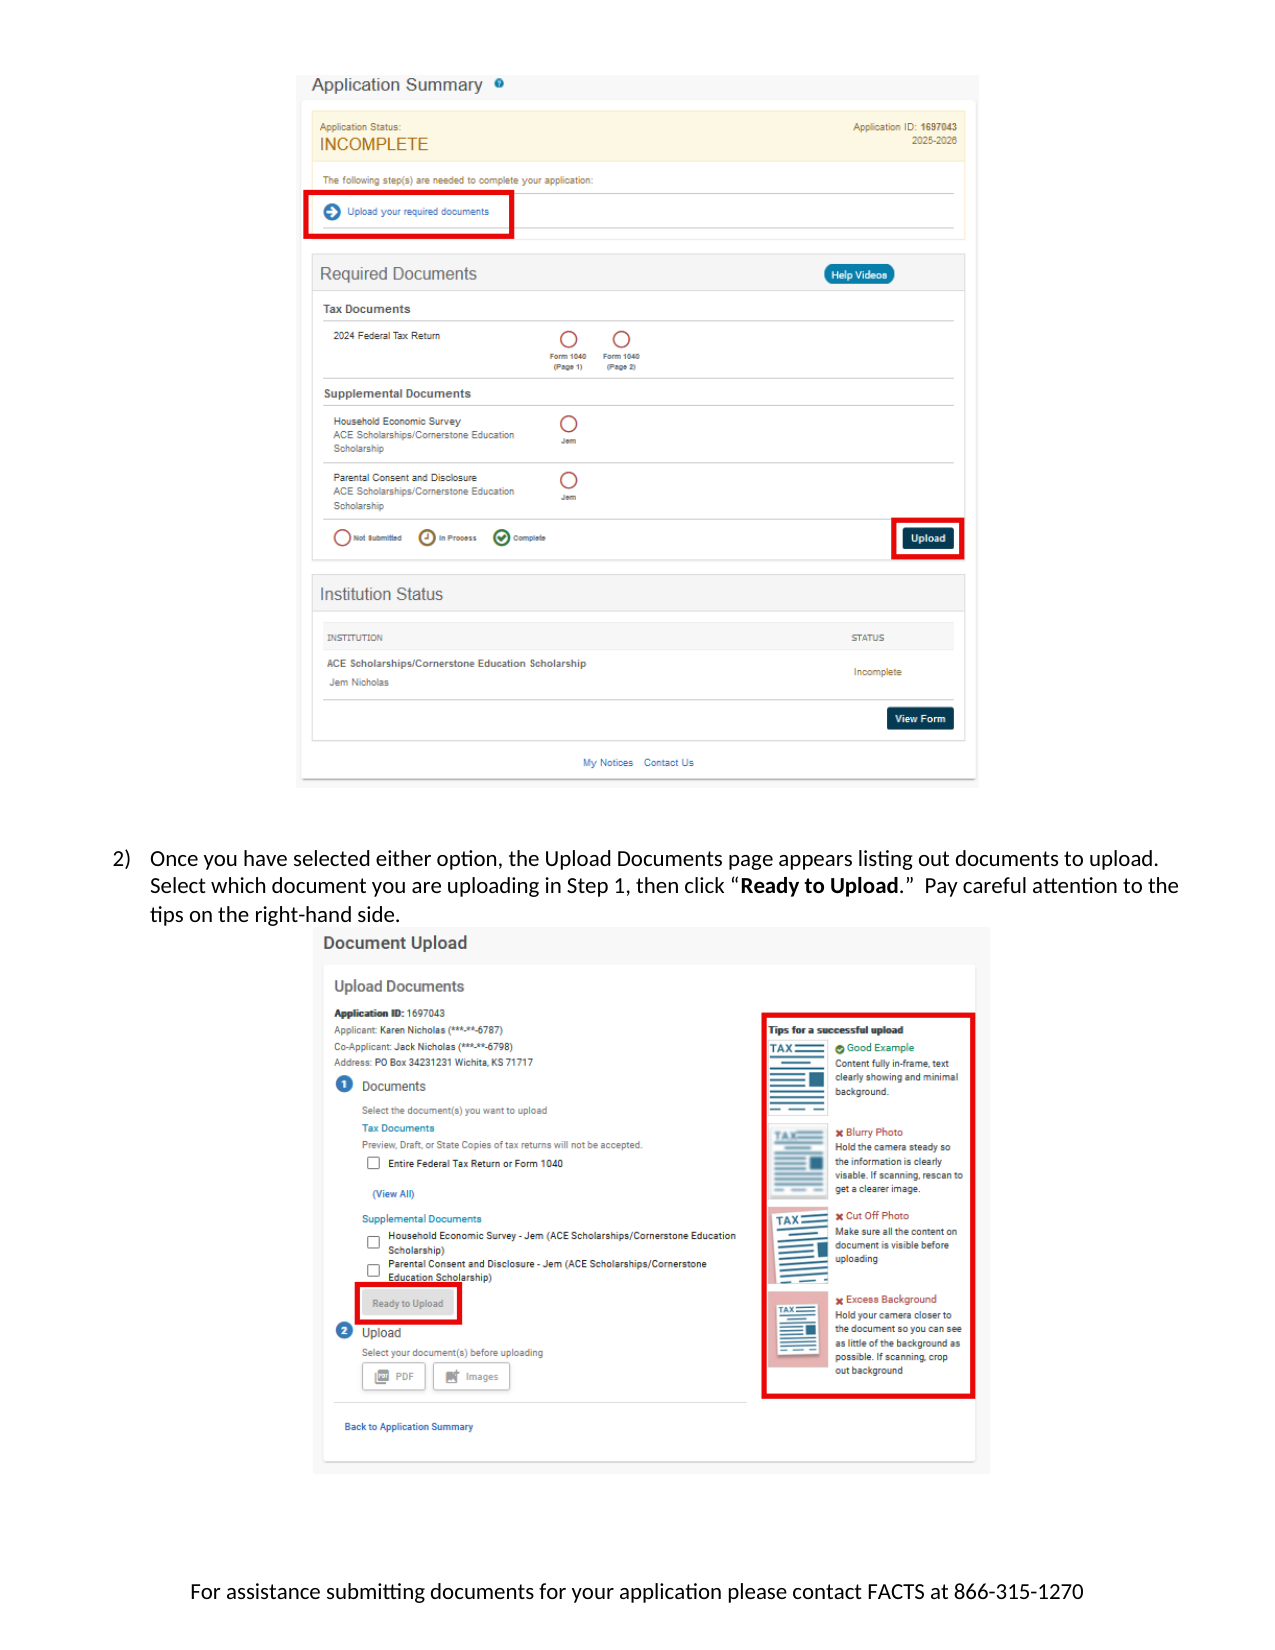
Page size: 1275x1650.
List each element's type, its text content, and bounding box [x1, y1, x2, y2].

picture [313, 927, 990, 1474]
picture [295, 75, 980, 788]
list Once you have selected either option, the Upload Documents page appears listing out documents to upload. Select which document you are uploading in Step 1, then click “Ready to Upload.” Pay careful attention to the tips on the right-hand side. [112, 844, 1200, 928]
